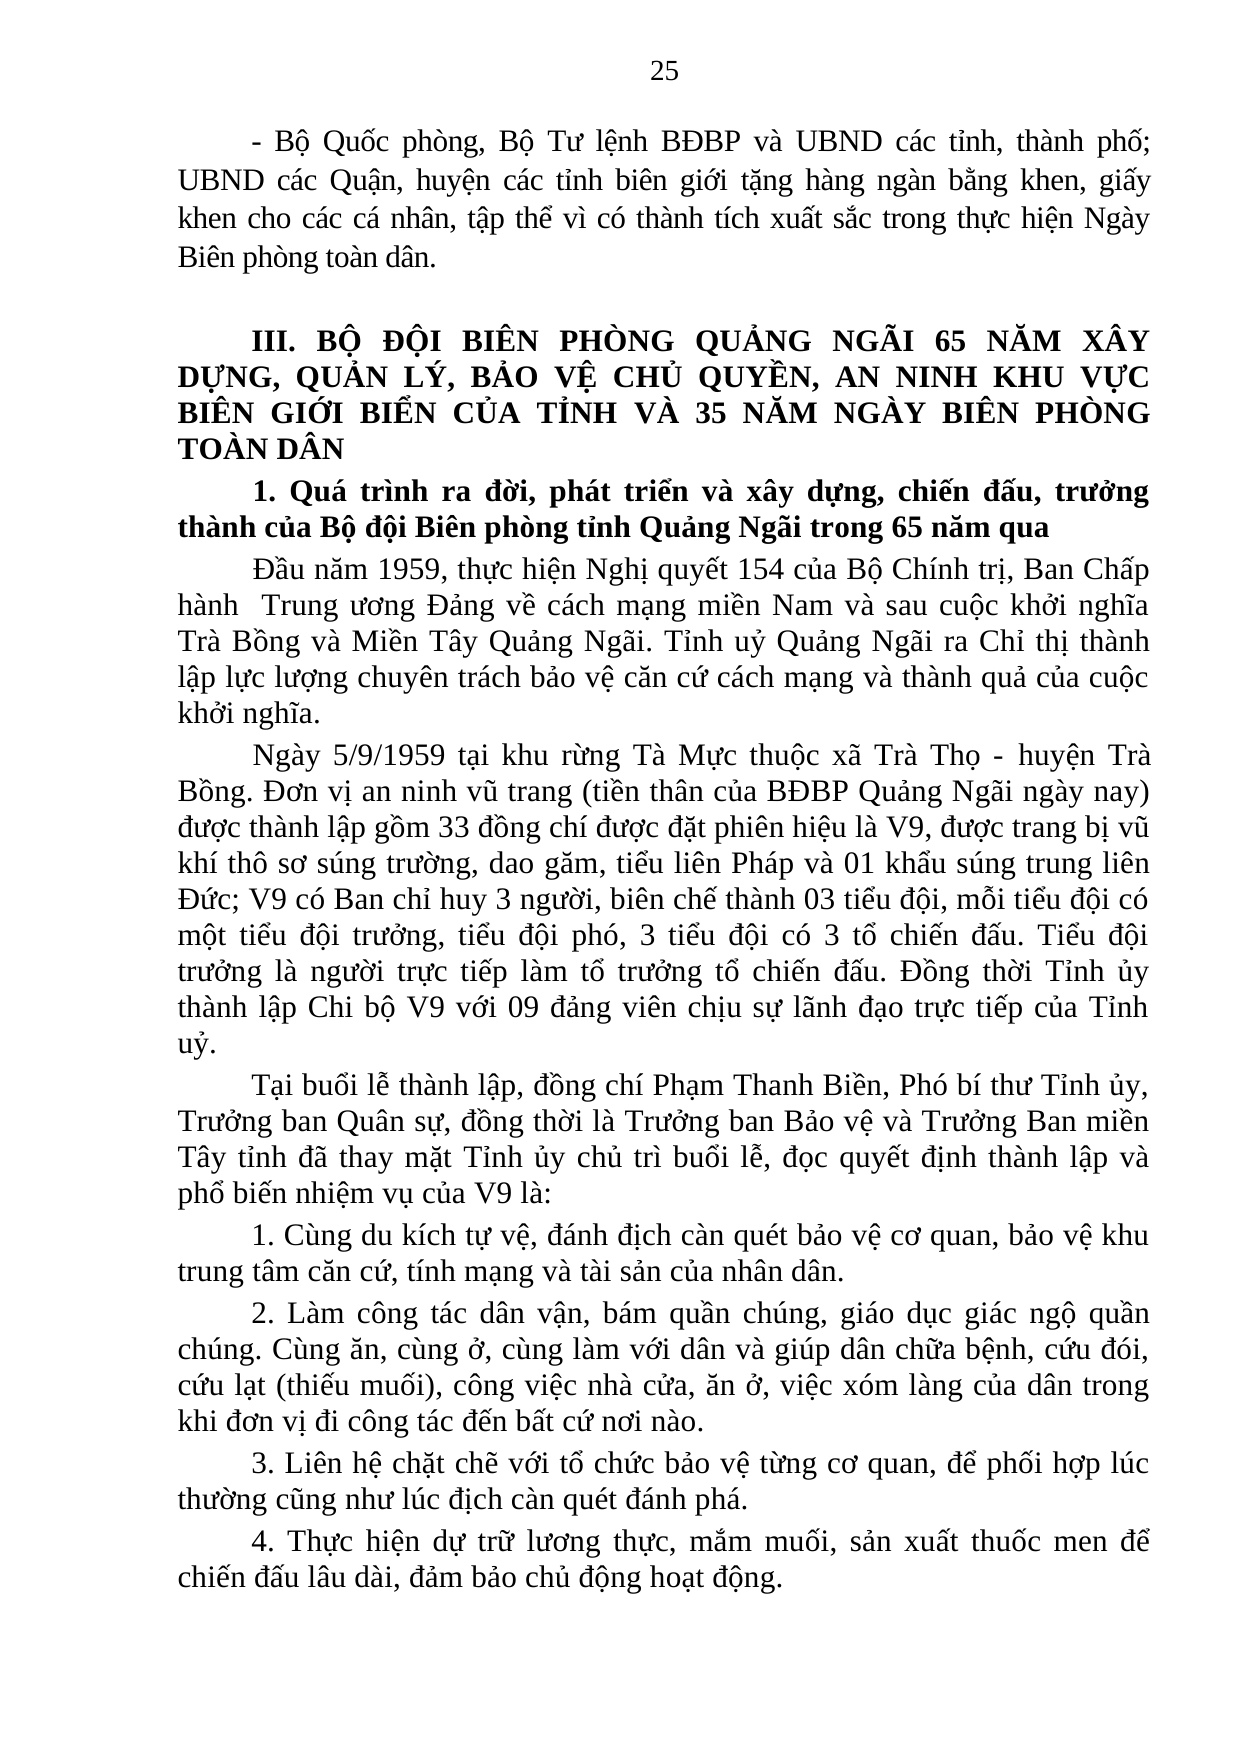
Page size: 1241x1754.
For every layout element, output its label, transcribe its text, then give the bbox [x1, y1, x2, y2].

text - Bộ Quốc phòng, Bộ Tư lệnh BĐBP và UBND các tỉnh, thành phố; UBND các Quận, huyện các tỉnh biên giới tặng hàng ngàn bằng khen, giấy khen cho các cá nhân, tập thể vì có thành tích xuất sắc trong thực hiện Ngày Biên phòng toàn dân. [177, 120, 1152, 274]
text 4. Thực hiện dự trữ lương thực, mắm muối, sản xuất thuốc men để chiến đấu lâu dài, đảm bảo chủ động hoạt động. [177, 1522, 1152, 1594]
text Đầu năm 1959, thực hiện Nghị quyết 154 của Bộ Chính trị, Ban Chấp hành Trung ương Đảng về cách mạng miền Nam và sau cuộc khởi nghĩa Trà Bồng và Miền Tây Quảng Ngãi. Tỉnh uỷ Quảng Ngãi ra Chỉ thị thành lập lực lượng chuyên trách bảo vệ căn cứ cách mạng và thành quả của cuộc khởi nghĩa. [177, 551, 1152, 730]
text 1. Quá trình ra đời, phát triển và xây dựng, chiến đấu, trưởng thành của Bộ đội Biên phòng tỉnh Quảng Ngãi trong 65 năm qua [177, 472, 1152, 544]
text 1. Cùng du kích tự vệ, đánh địch càn quét bảo vệ cơ quan, bảo vệ khu trung tâm căn cứ, tính mạng và tài sản của nhân dân. [177, 1216, 1152, 1288]
text 3. Liên hệ chặt chẽ với tổ chức bảo vệ từng cơ quan, để phối hợp lúc thường cũng như lúc địch càn quét đánh phá. [177, 1444, 1152, 1516]
text Tại buổi lễ thành lập, đồng chí Phạm Thanh Biền, Phó bí thư Tỉnh ủy, Trưởng ban Quân sự, đồng thời là Trưởng ban Bảo vệ và Trưởng Ban miền Tây tỉnh đã thay mặt Tỉnh ủy chủ trì buổi lễ, đọc quyết định thành lập và phổ biến nhiệm vụ của V9 là: [177, 1066, 1152, 1210]
text III. BỘ ĐỘI BIÊN PHÒNG QUẢNG NGÃI 65 NĂM XÂY DỰNG, QUẢN LÝ, BẢO VỆ CHỦ QUYỀN, AN NINH KHU VỰC BIÊN GIỚI BIỂN CỦA TỈNH VÀ 35 NĂM NGÀY BIÊN PHÒNG TOÀN DÂN [177, 322, 1152, 466]
text Ngày 5/9/1959 tại khu rừng Tà Mực thuộc xã Trà Thọ - huyện Trà Bồng. Đơn vị an ninh vũ trang (tiền thân của BĐBP Quảng Ngãi ngày nay) được thành lập gồm 33 đồng chí được đặt phiên hiệu là V9, được trang bị vũ khí thô sơ súng trường, dao găm, tiểu liên Pháp và 01 khẩu súng trung liên Đức; V9 có Ban chỉ huy 3 người, biên chế thành 03 tiểu đội, mỗi tiểu đội có một tiểu đội trưởng, tiểu đội phó, 3 tiểu đội có 3 tổ chiến đấu. Tiểu đội trưởng là người trực tiếp làm tổ trưởng tổ chiến đấu. Đồng thời Tỉnh ủy thành lập Chi bộ V9 với 09 đảng viên chịu sự lãnh đạo trực tiếp của Tỉnh uỷ. [177, 736, 1152, 1060]
text 2. Làm công tác dân vận, bám quần chúng, giáo dục giác ngộ quần chúng. Cùng ăn, cùng ở, cùng làm với dân và giúp dân chữa bệnh, cứu đói, cứu lạt (thiếu muối), công việc nhà cửa, ăn ở, việc xóm làng của dân trong khi đơn vị đi công tác đến bất cứ nơi nào. [177, 1294, 1152, 1438]
